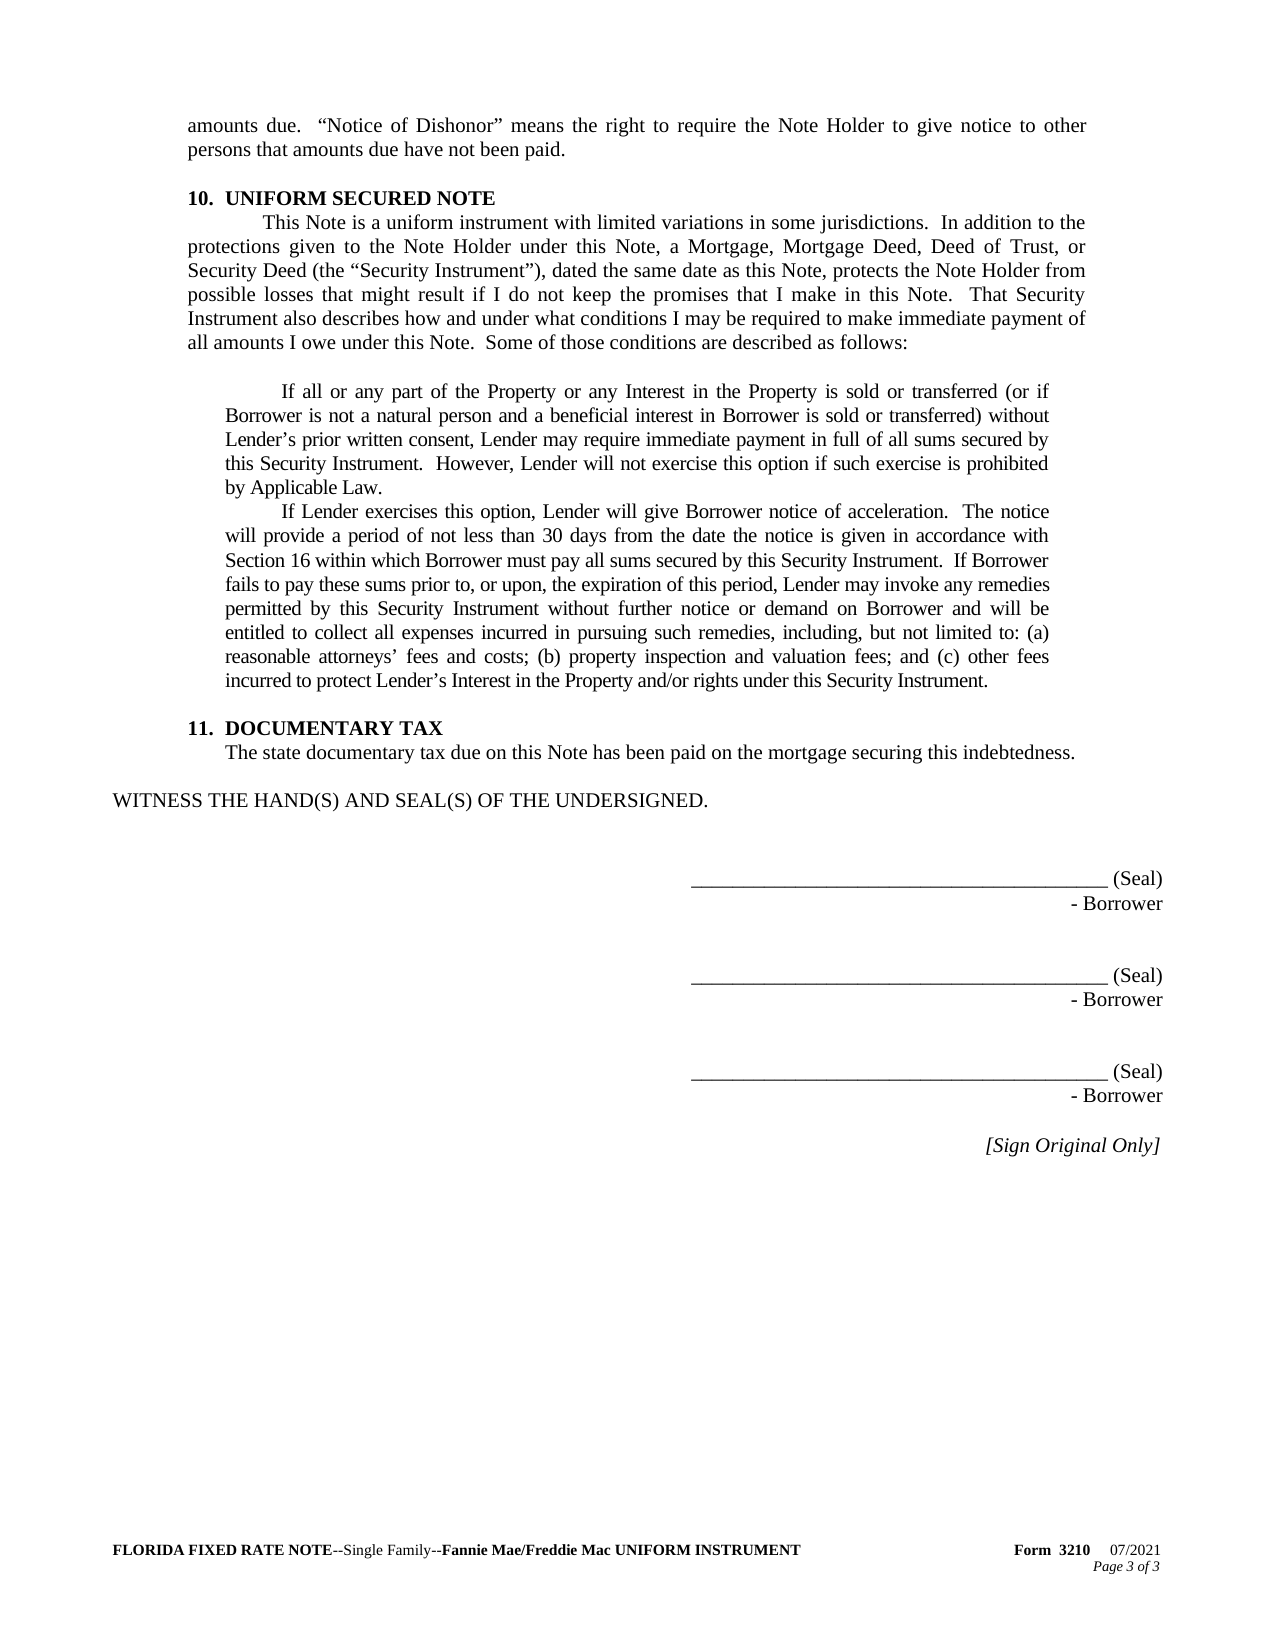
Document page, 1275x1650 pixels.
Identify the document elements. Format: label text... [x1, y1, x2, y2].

text ________________________________________ (Seal) [637, 1059, 1162, 1083]
text WITNESS THE HAND(S) AND SEAL(S) OF THE UNDERSIGNED. [112, 788, 1087, 812]
text The state documentary tax due on this Note has been paid on the mortgage securing this indebtedness. [150, 740, 1087, 764]
list UNIFORM SECURED NOTE [187, 186, 1162, 210]
text ________________________________________ (Seal) [637, 866, 1162, 890]
text If all or any part of the Property or any Interest in the Property is sold or transferred (or if Borrower is not a natural person and a beneficial interest in Borrower is sold or transferred) without Lender’s prior written consent, Lender may require immediate payment in full of all sums secured by this Security Instrument. However, Lender will not exercise this option if such exercise is prohibited by Applicable Law. [225, 379, 1050, 499]
text If Lender exercises this option, Lender will give Borrower notice of acceleration. The notice will provide a period of not less than 30 days from the date the notice is given in accordance with Section 16 within which Borrower must pay all sums secured by this Security Instrument. If Borrower fails to pay these sums prior to, or upon, the expiration of this period, Lender may invoke any remedies permitted by this Security Instrument without further notice or demand on Borrower and will be entitled to collect all expenses incurred in pursuing such remedies, including, but not limited to: (a) reasonable attorneys’ fees and costs; (b) property inspection and valuation fees; and (c) other fees incurred to protect Lender’s Interest in the Property and/or rights under this Security Instrument. [225, 499, 1050, 692]
text - Borrower [562, 1083, 1162, 1107]
text - Borrower [637, 987, 1162, 1011]
text ________________________________________ (Seal) [637, 963, 1162, 987]
text [Sign Original Only] [562, 1131, 1162, 1158]
text - Borrower [637, 890, 1162, 914]
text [187, 112, 1087, 161]
list DOCUMENTARY TAX [187, 716, 1162, 740]
text This Note is a uniform instrument with limited variations in some jurisdictions. In addition to the protections given to the Note Holder under this Note, a Mortgage, Mortgage Deed, Deed of Trust, or Security Deed (the “Security Instrument”), dated the same date as this Note, protects the Note Holder from possible losses that might result if I do not keep the promises that I make in this Note. That Security Instrument also describes how and under what conditions I may be required to make immediate payment of all amounts I owe under this Note. Some of those conditions are described as follows: [187, 210, 1087, 354]
